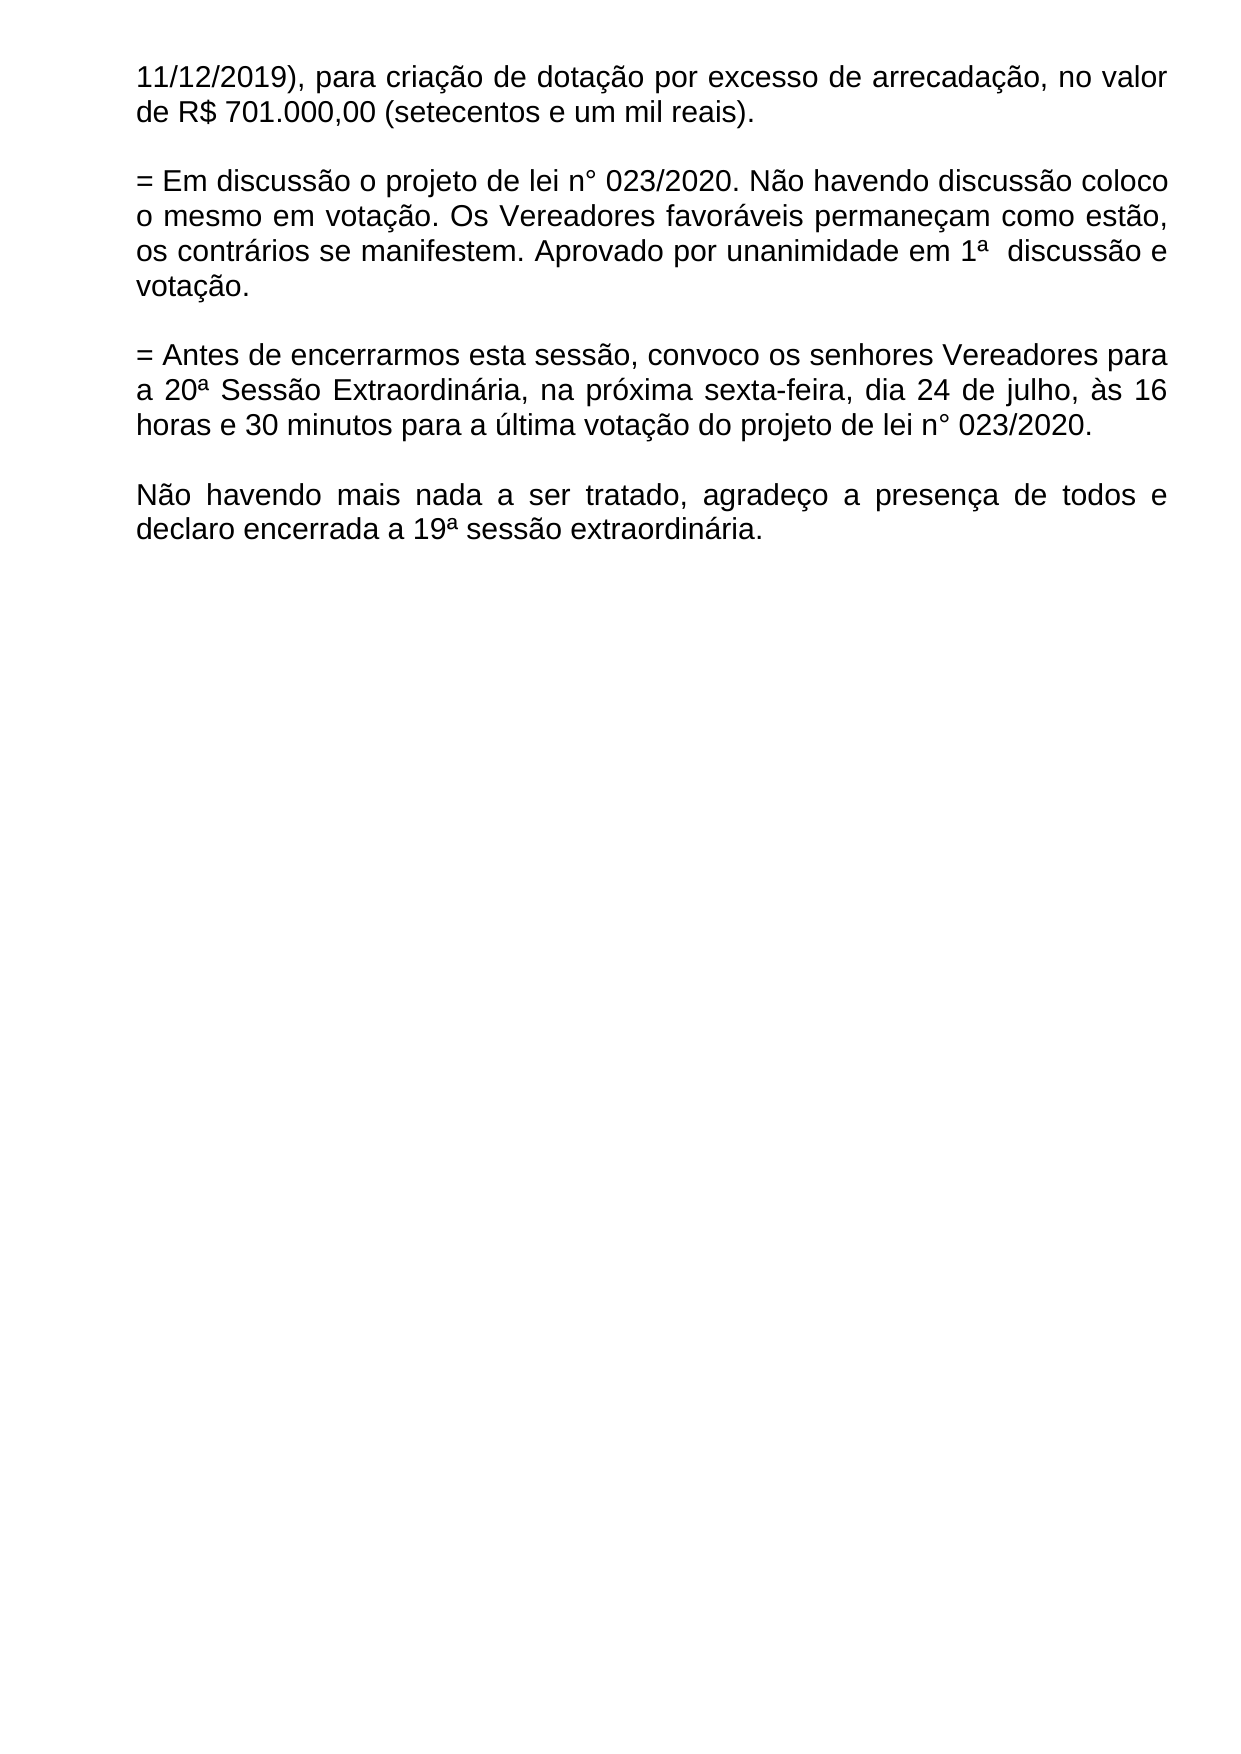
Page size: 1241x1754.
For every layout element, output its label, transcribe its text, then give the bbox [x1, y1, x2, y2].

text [136, 59, 1169, 129]
text = Antes de encerrarmos esta sessão, convoco os senhores Vereadores para a 20ª Sessão Extraordinária, na próxima sexta-feira, dia 24 de julho, às 16 horas e 30 minutos para a última votação do projeto de lei n° 023/2020. [136, 337, 1169, 442]
text = Em discussão o projeto de lei n° 023/2020. Não havendo discussão coloco o mesmo em votação. Os Vereadores favoráveis permaneçam como estão, os contrários se manifestem. Aprovado por unanimidade em 1ª discussão e votação. [136, 163, 1169, 303]
text Não havendo mais nada a ser tratado, agradeço a presença de todos e declaro encerrada a 19ª sessão extraordinária. [136, 477, 1169, 546]
